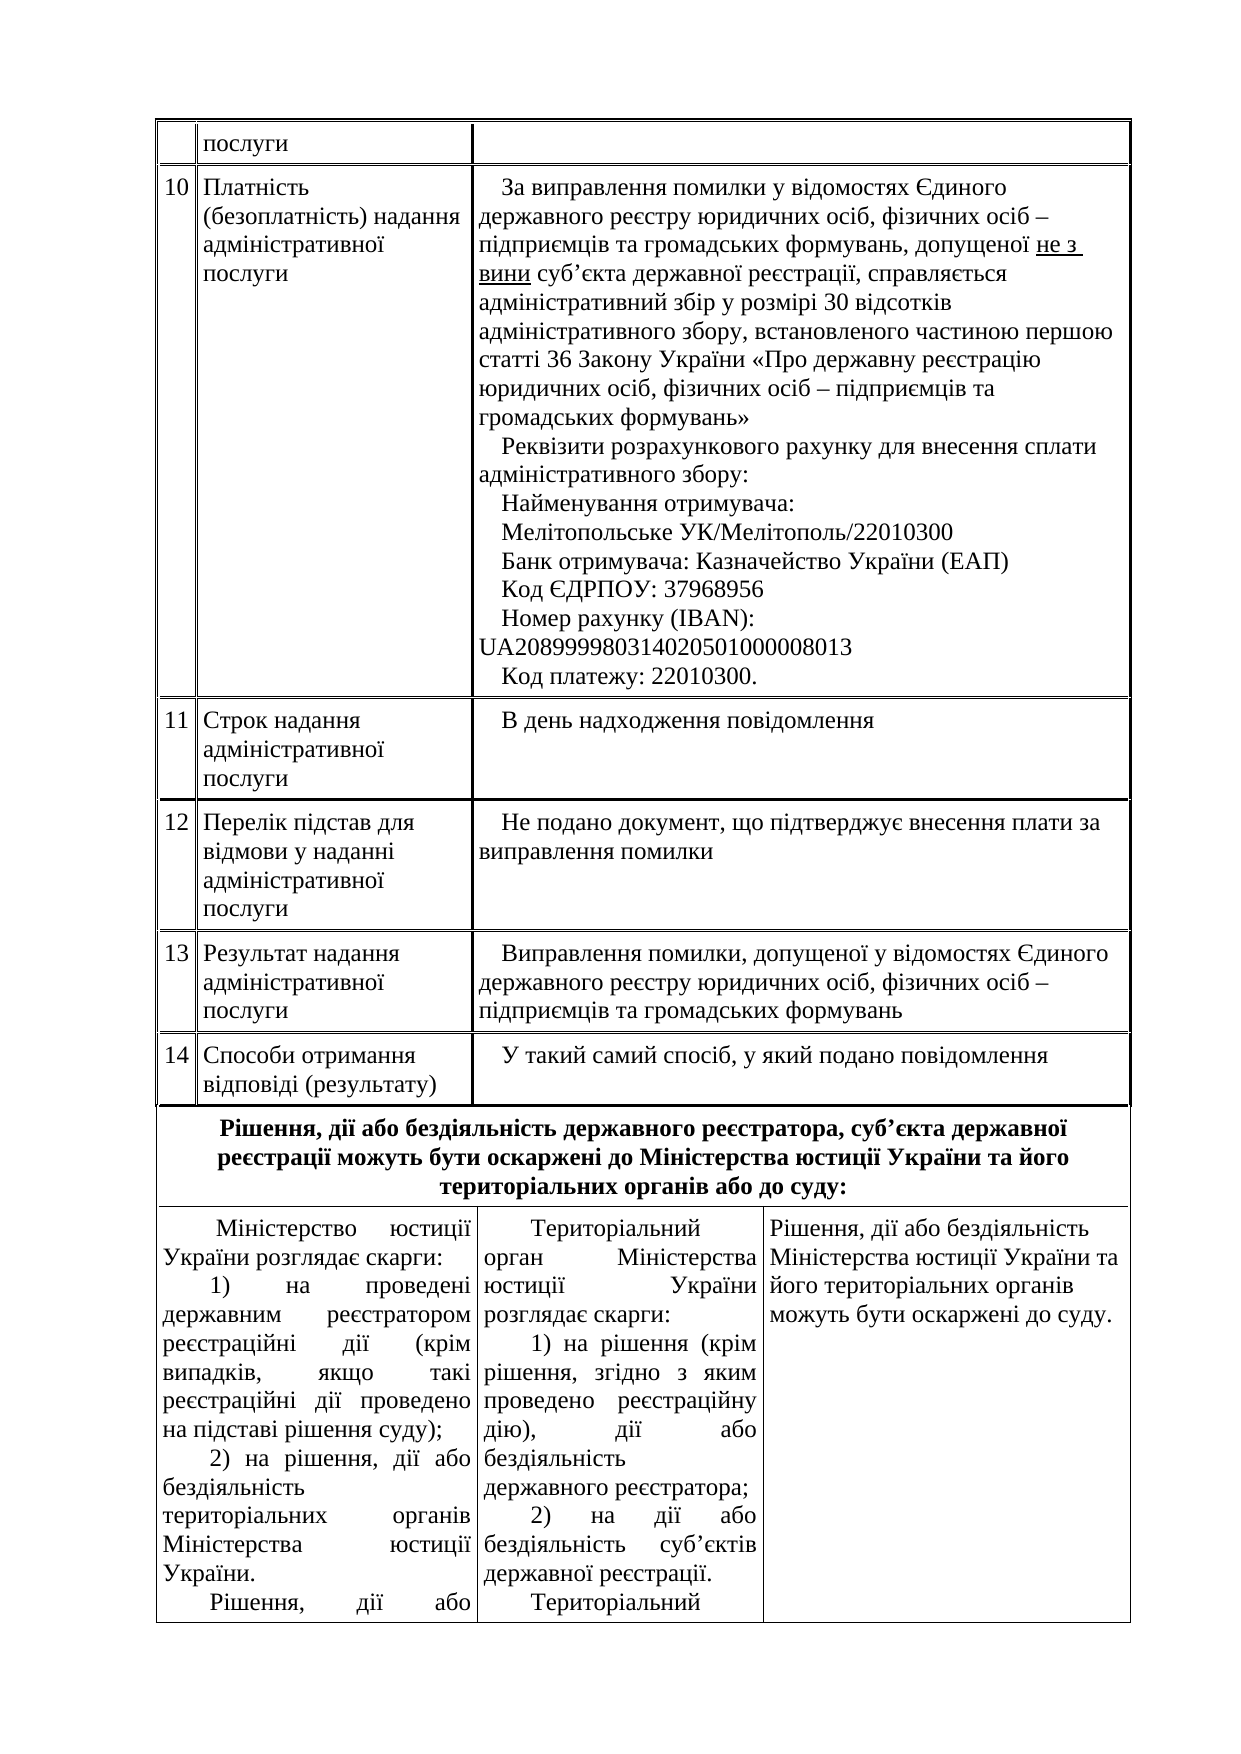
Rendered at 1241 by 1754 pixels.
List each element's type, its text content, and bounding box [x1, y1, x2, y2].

table_cell Строк надання адміністративної послуги [198, 699, 471, 798]
table_cell За виправлення помилки у відомостях Єдиного державного реєстру юридичних осіб, фізичних осіб – підприємців та громадських формувань, допущеної не з вини суб’єкта державної реєстрації, справляється адміністративний збір у розмірі 30 відсотків адміністративного збору, встановленого частиною першою статті 36 Закону України «Про державну реєстрацію юридичних осіб, фізичних осіб – підприємців та громадських формувань» Реквізити розрахункового рахунку для внесення сплати адміністративного збору: Найменування отримувача: Мелітопольське УК/Мелітополь/22010300 Банк отримувача: Казначейство України (ЕАП) Код ЄДРПОУ: 37968956 Номер рахунку (IBAN): UA208999980314020501000008013 Код платежу: 22010300. [472, 163, 1131, 696]
table_cell 14 [156, 1031, 197, 1104]
table_cell Способи отримання відповіді (результату) [198, 1034, 471, 1104]
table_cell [472, 122, 1129, 163]
table_cell Не подано документ, що підтверджує внесення плати за виправлення помилки [474, 798, 1131, 928]
table_cell Результат надання адміністративної послуги [198, 932, 471, 1031]
table_cell У такий самий спосіб, у який подано повідомлення [472, 1031, 1131, 1104]
table_cell 13 [158, 929, 195, 1031]
table_cell 9 [158, 122, 197, 163]
table_cell 11 [156, 696, 197, 798]
table_cell Перелік підстав для відмови у наданні адміністративної послуги [198, 801, 471, 928]
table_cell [197, 122, 472, 163]
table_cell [478, 1207, 763, 1622]
table_cell 12 [156, 798, 195, 928]
table_cell 10 [156, 163, 197, 696]
table_cell Платність (безоплатність) надання адміністративної послуги [198, 166, 471, 696]
table_cell Рішення, дії або бездіяльність державного реєстратора, суб’єкта державної реєстрації можуть бути оскаржені до Міністерства юстиції України та його територіальних органів або до суду: [157, 1104, 1130, 1206]
table_cell Виправлення помилки, допущеної у відомостях Єдиного державного реєстру юридичних осіб, фізичних осіб – підприємців та громадських формувань [474, 929, 1130, 1031]
table_cell В день надходження повідомлення [472, 696, 1131, 798]
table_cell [157, 1206, 477, 1622]
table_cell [764, 1206, 1130, 1622]
